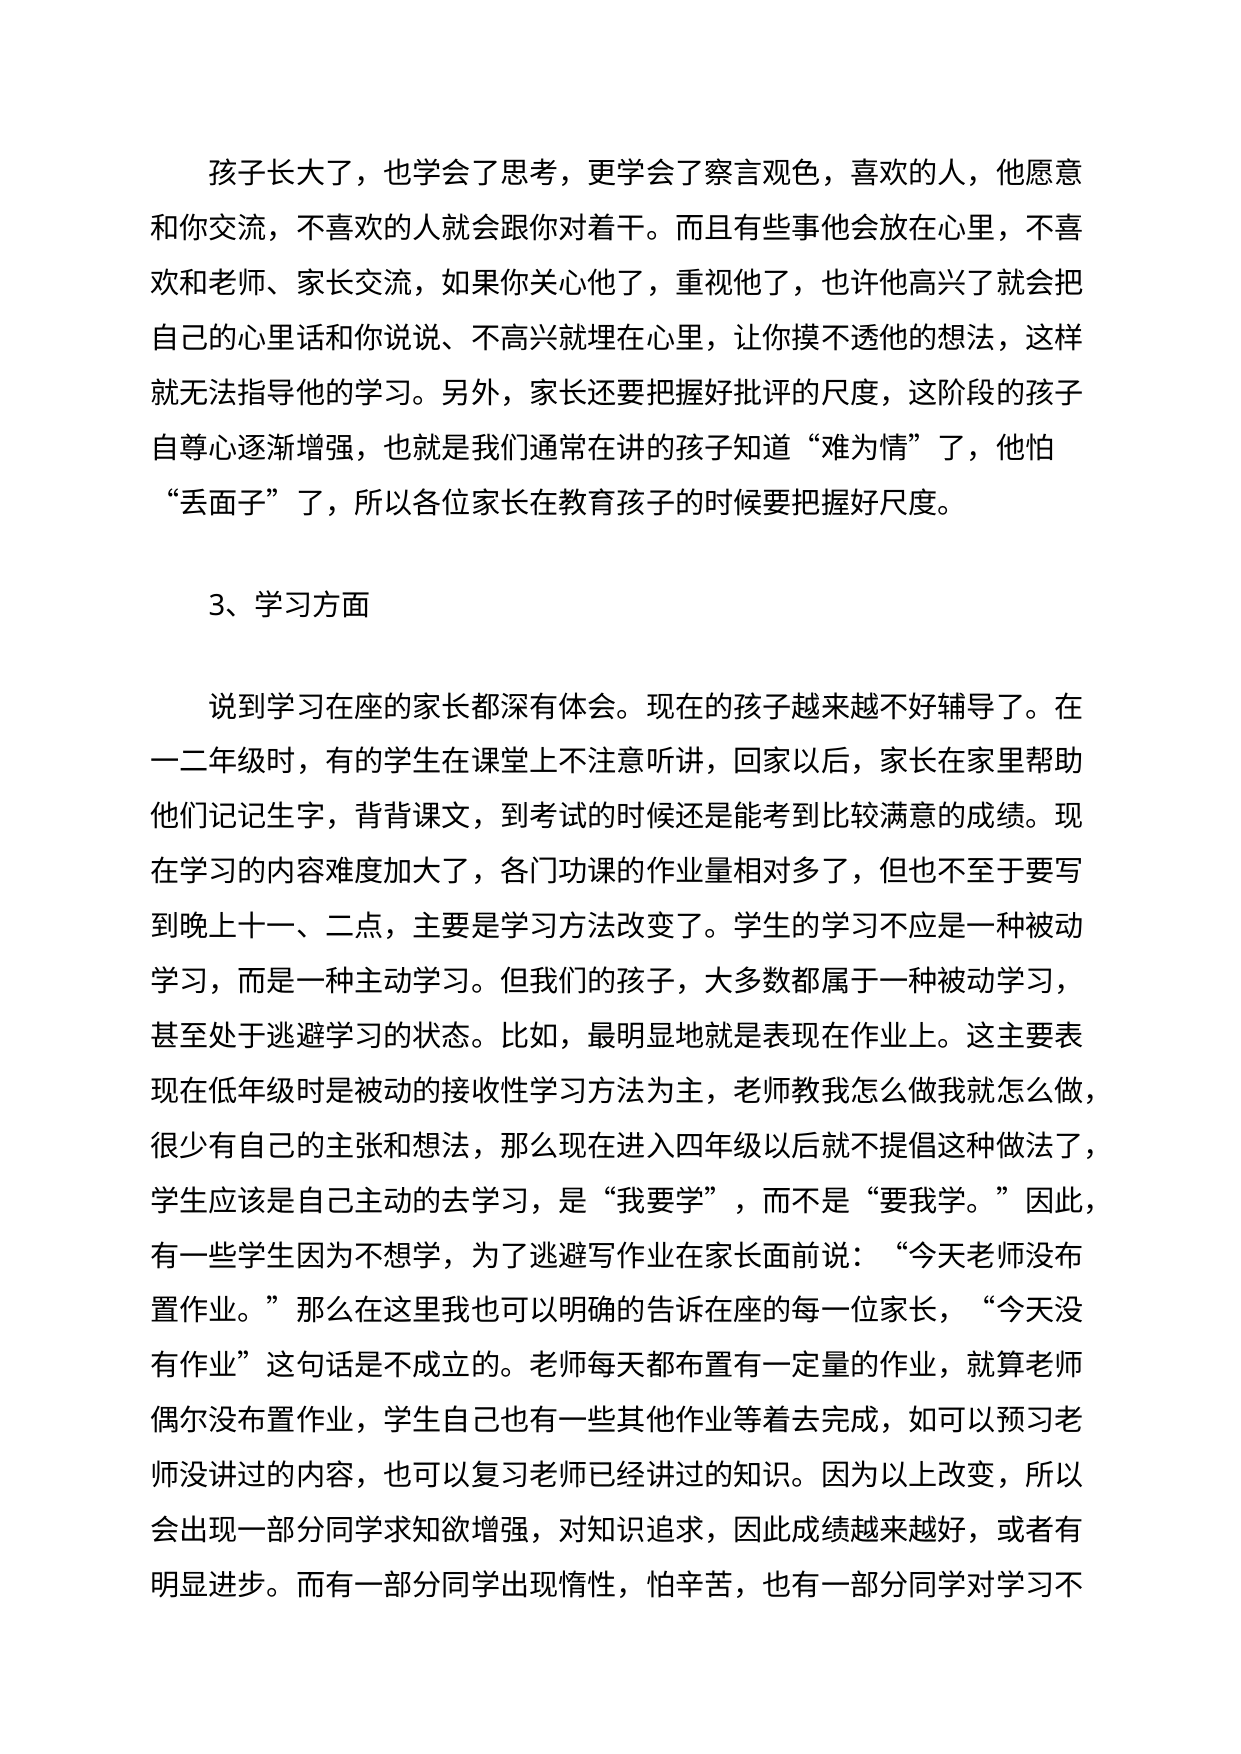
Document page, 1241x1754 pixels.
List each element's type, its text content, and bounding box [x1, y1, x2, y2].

text 孩子长大了，也学会了思考，更学会了察言观色，喜欢的人，他愿意和你交流，不喜欢的人就会跟你对着干。而且有些事他会放在心里，不喜欢和老师、家长交流，如果你关心他了，重视他了，也许他高兴了就会把自己的心里话和你说说、不高兴就埋在心里，让你摸不透他的想法，这样就无法指导他的学习。另外，家长还要把握好批评的尺度，这阶段的孩子自尊心逐渐增强，也就是我们通常在讲的孩子知道“难为情”了，他怕“丢面子”了，所以各位家长在教育孩子的时候要把握好尺度。 [150, 150, 1090, 522]
text 3、学习方面 [150, 581, 1090, 623]
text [150, 683, 1090, 1604]
